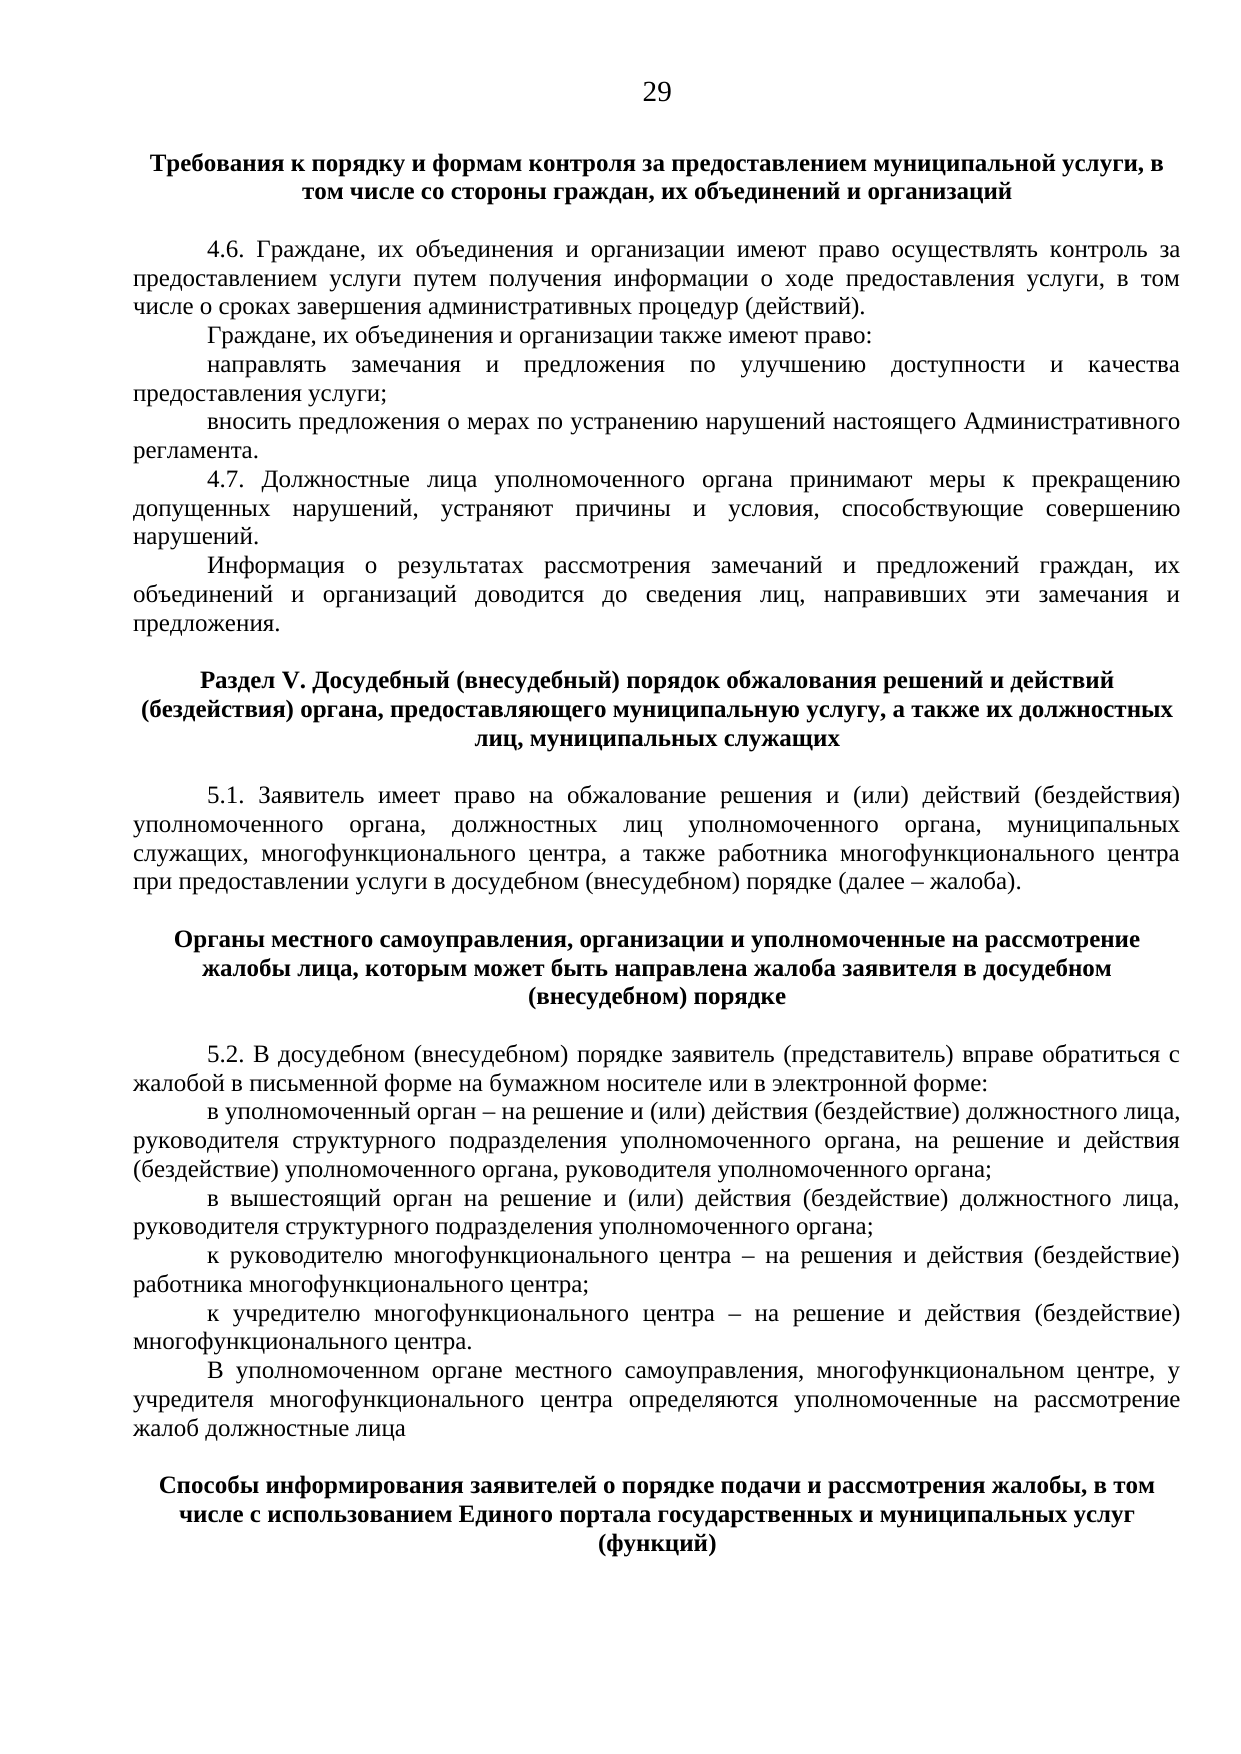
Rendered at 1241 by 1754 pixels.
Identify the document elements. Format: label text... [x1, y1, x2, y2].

text вносить предложения о мерах по устранению нарушений настоящего Административного регламента. [133, 406, 1181, 464]
text 4.6. Граждане, их объединения и организации имеют право осуществлять контроль за предоставлением услуги путем получения информации о ходе предоставления услуги, в том числе о сроках завершения административных процедур (действий). [133, 234, 1181, 320]
text 4.7. Должностные лица уполномоченного органа принимают меры к прекращению допущенных нарушений, устраняют причины и условия, способствующие совершению нарушений. [133, 464, 1181, 550]
text к учредителю многофункционального центра – на решение и действия (бездействие) многофункционального центра. [133, 1298, 1181, 1355]
text Граждане, их объединения и организации также имеют право: [133, 320, 1181, 349]
text направлять замечания и предложения по улучшению доступности и качества предоставления услуги; [133, 349, 1181, 406]
text Информация о результатах рассмотрения замечаний и предложений граждан, их объединений и организаций доводится до сведения лиц, направивших эти замечания и предложения. [133, 550, 1181, 636]
text 5.1. Заявитель имеет право на обжалование решения и (или) действий (бездействия) уполномоченного органа, должностных лиц уполномоченного органа, муниципальных служащих, многофункционального центра, а также работника многофункционального центра при предоставлении услуги в досудебном (внесудебном) порядке (далее – жалоба). [133, 780, 1181, 895]
text к руководителю многофункционального центра – на решения и действия (бездействие) работника многофункционального центра; [133, 1240, 1181, 1298]
text в уполномоченный орган – на решение и (или) действия (бездействие) должностного лица, руководителя структурного подразделения уполномоченного органа, на решение и действия (бездействие) уполномоченного органа, руководителя уполномоченного органа; [133, 1096, 1181, 1183]
text Требования к порядку и формам контроля за предоставлением муниципальной услуги, в том числе со стороны граждан, их объединений и организаций [133, 148, 1181, 205]
text В уполномоченном органе местного самоуправления, многофункциональном центре, у учредителя многофункционального центра определяются уполномоченные на рассмотрение жалоб должностные лица [133, 1355, 1181, 1441]
text Способы информирования заявителей о порядке подачи и рассмотрения жалобы, в том числе с использованием Единого портала государственных и муниципальных услуг (функций) [133, 1470, 1181, 1556]
text в вышестоящий орган на решение и (или) действия (бездействие) должностного лица, руководителя структурного подразделения уполномоченного органа; [133, 1183, 1181, 1240]
text Органы местного самоуправления, организации и уполномоченные на рассмотрение жалобы лица, которым может быть направлена жалоба заявителя в досудебном (внесудебном) порядке [133, 924, 1181, 1010]
text 5.2. В досудебном (внесудебном) порядке заявитель (представитель) вправе обратиться с жалобой в письменной форме на бумажном носителе или в электронной форме: [133, 1039, 1181, 1096]
text Раздел V. Досудебный (внесудебный) порядок обжалования решений и действий (бездействия) органа, предоставляющего муниципальную услугу, а также их должностных лиц, муниципальных служащих [133, 665, 1181, 751]
